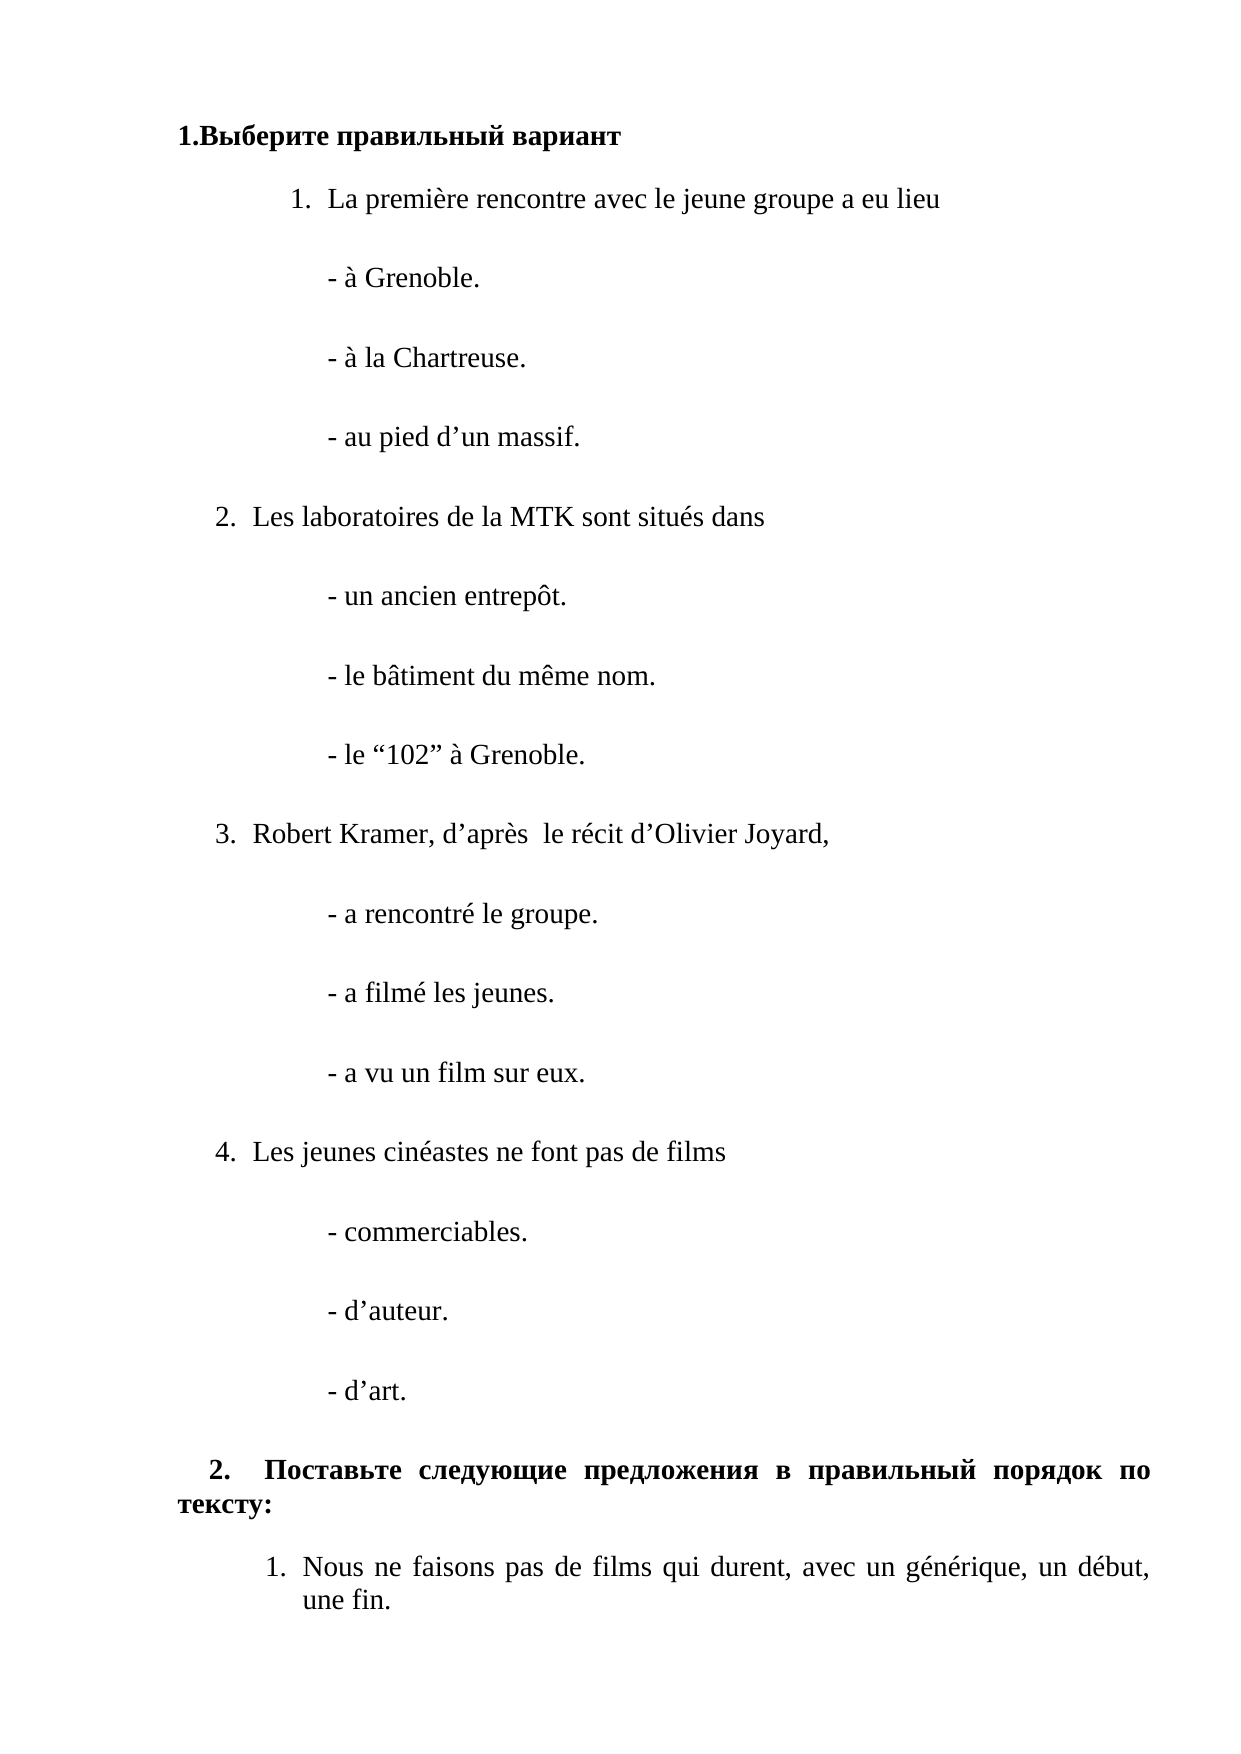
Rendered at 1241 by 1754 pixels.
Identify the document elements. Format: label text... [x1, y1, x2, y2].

list Les jeunes cinéastes ne font pas de films [215, 1134, 1152, 1168]
text - a vu un film sur eux. [327, 1055, 1152, 1089]
text - a filmé les jeunes. [327, 976, 1152, 1009]
text - a rencontré le groupe. [327, 896, 1152, 930]
text - à Grenoble. [327, 260, 1152, 294]
text - le bâtiment du même nom. [327, 658, 1152, 691]
text - d’art. [327, 1373, 1152, 1407]
text - au pied d’un massif. [327, 419, 1152, 453]
text 1.Выберите правильный вариант [177, 118, 1152, 152]
text - un ancien entrepôt. [327, 578, 1152, 612]
list Les laboratoires de la MTK sont situés dans [215, 499, 1152, 532]
text - le “102” à Grenoble. [327, 737, 1152, 771]
text - à la Chartreuse. [327, 340, 1152, 373]
text - d’auteur. [327, 1293, 1152, 1327]
list Nous ne faisons pas de films qui durent, avec un générique, un début, une fin. [265, 1549, 1152, 1616]
text 2. Поставьте следующие предложения в правильный порядок по тексту: [177, 1452, 1152, 1519]
text - commerciables. [327, 1214, 1152, 1248]
list La première rencontre avec le jeune groupe a eu lieu [290, 181, 1152, 214]
list Robert Kramer, d’après le récit d’Olivier Joyard, [215, 817, 1152, 850]
